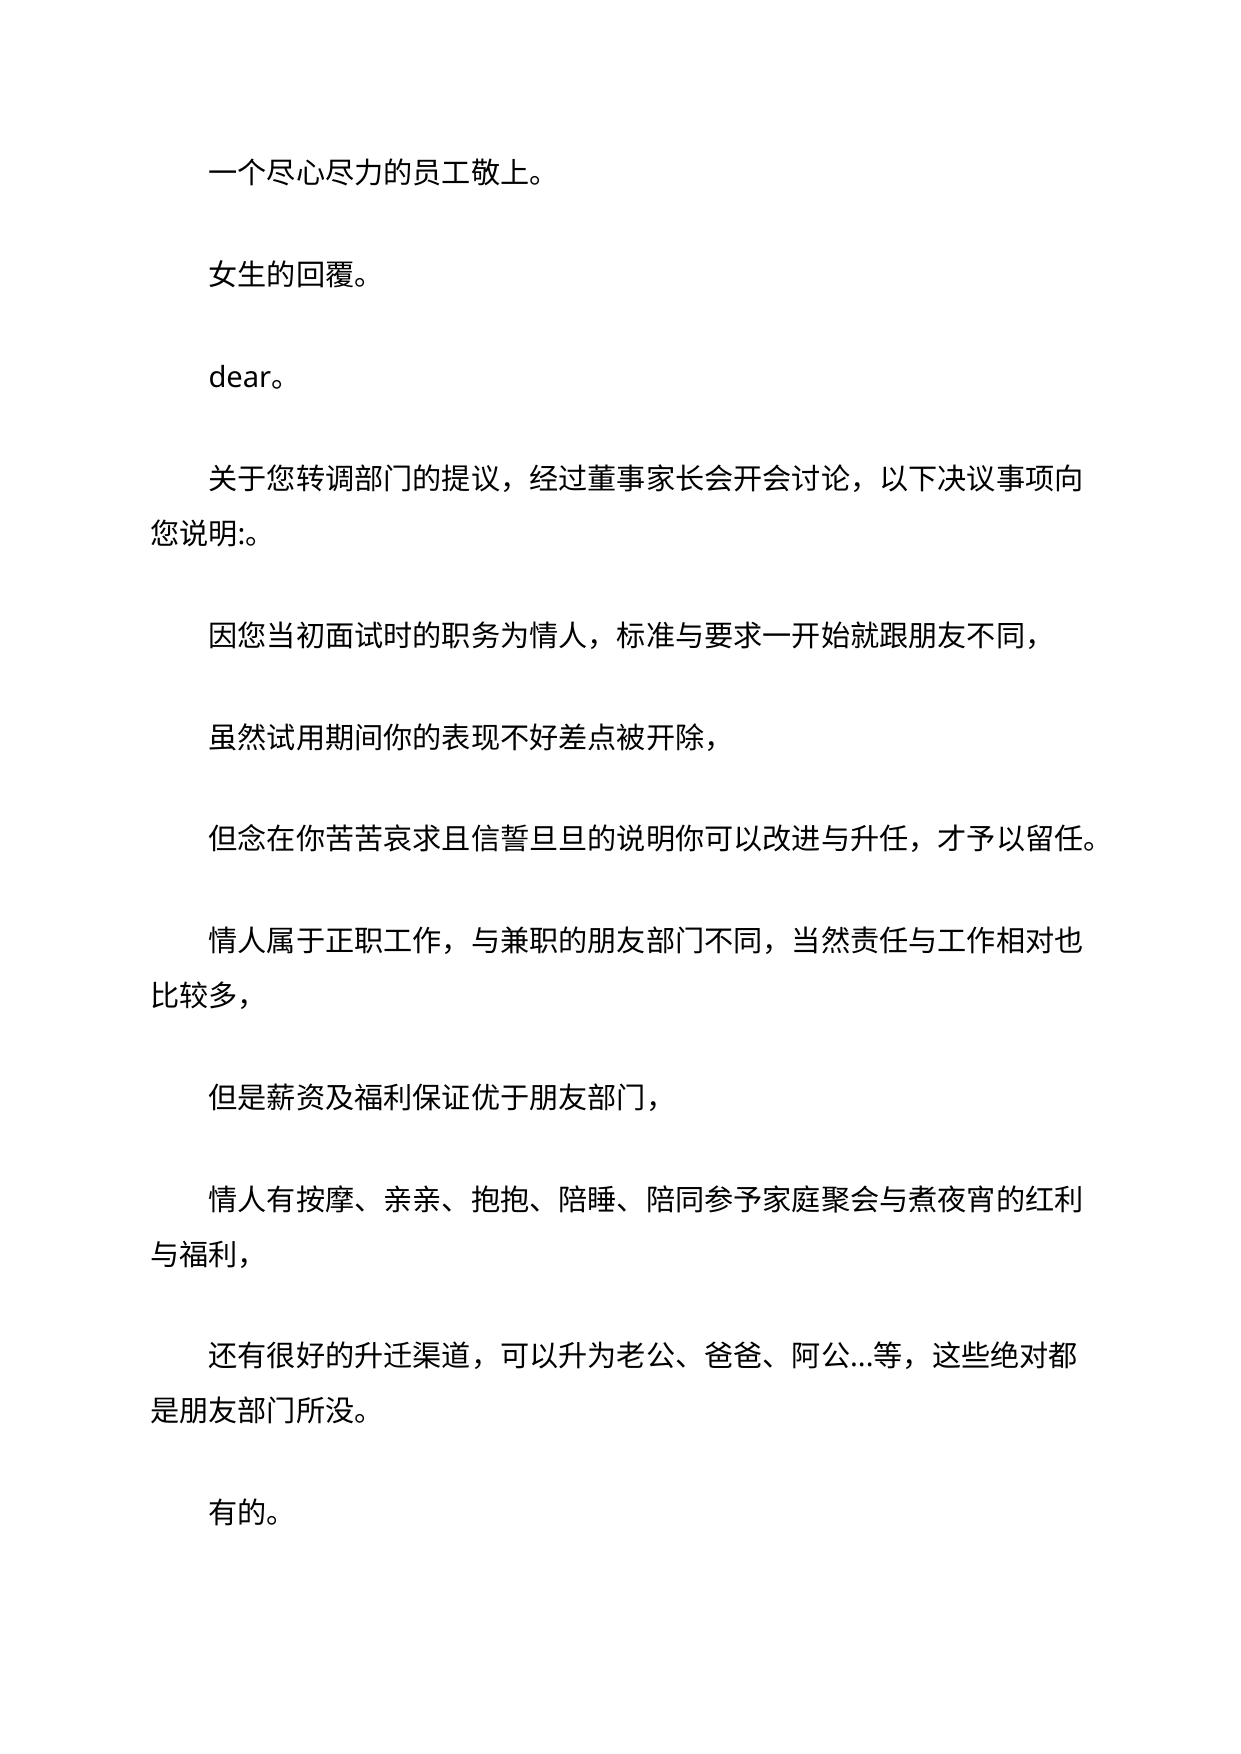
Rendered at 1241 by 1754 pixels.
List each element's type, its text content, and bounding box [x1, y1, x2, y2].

text 但是薪资及福利保证优于朋友部门， [150, 1074, 1090, 1117]
text 情人有按摩、亲亲、抱抱、陪睡、陪同参予家庭聚会与煮夜宵的红利与福利， [150, 1176, 1090, 1273]
text 关于您转调部门的提议，经过董事家长会开会讨论，以下决议事项向您说明:。 [150, 456, 1090, 553]
text 虽然试用期间你的表现不好差点被开除， [150, 714, 1090, 756]
text 因您当初面试时的职务为情人，标准与要求一开始就跟朋友不同， [150, 612, 1090, 655]
text 有的。 [150, 1489, 1090, 1532]
text 但念在你苦苦哀求且信誓旦旦的说明你可以改进与升任，才予以留任。 [150, 816, 1090, 858]
text dear。 [150, 353, 1090, 396]
text 情人属于正职工作，与兼职的朋友部门不同，当然责任与工作相对也比较多， [150, 918, 1090, 1015]
text 一个尽心尽力的员工敬上。 [150, 150, 1090, 192]
text 女生的回覆。 [150, 252, 1090, 294]
text 还有很好的升迁渠道，可以升为老公、爸爸、阿公...等，这些绝对都是朋友部门所没。 [150, 1333, 1090, 1430]
